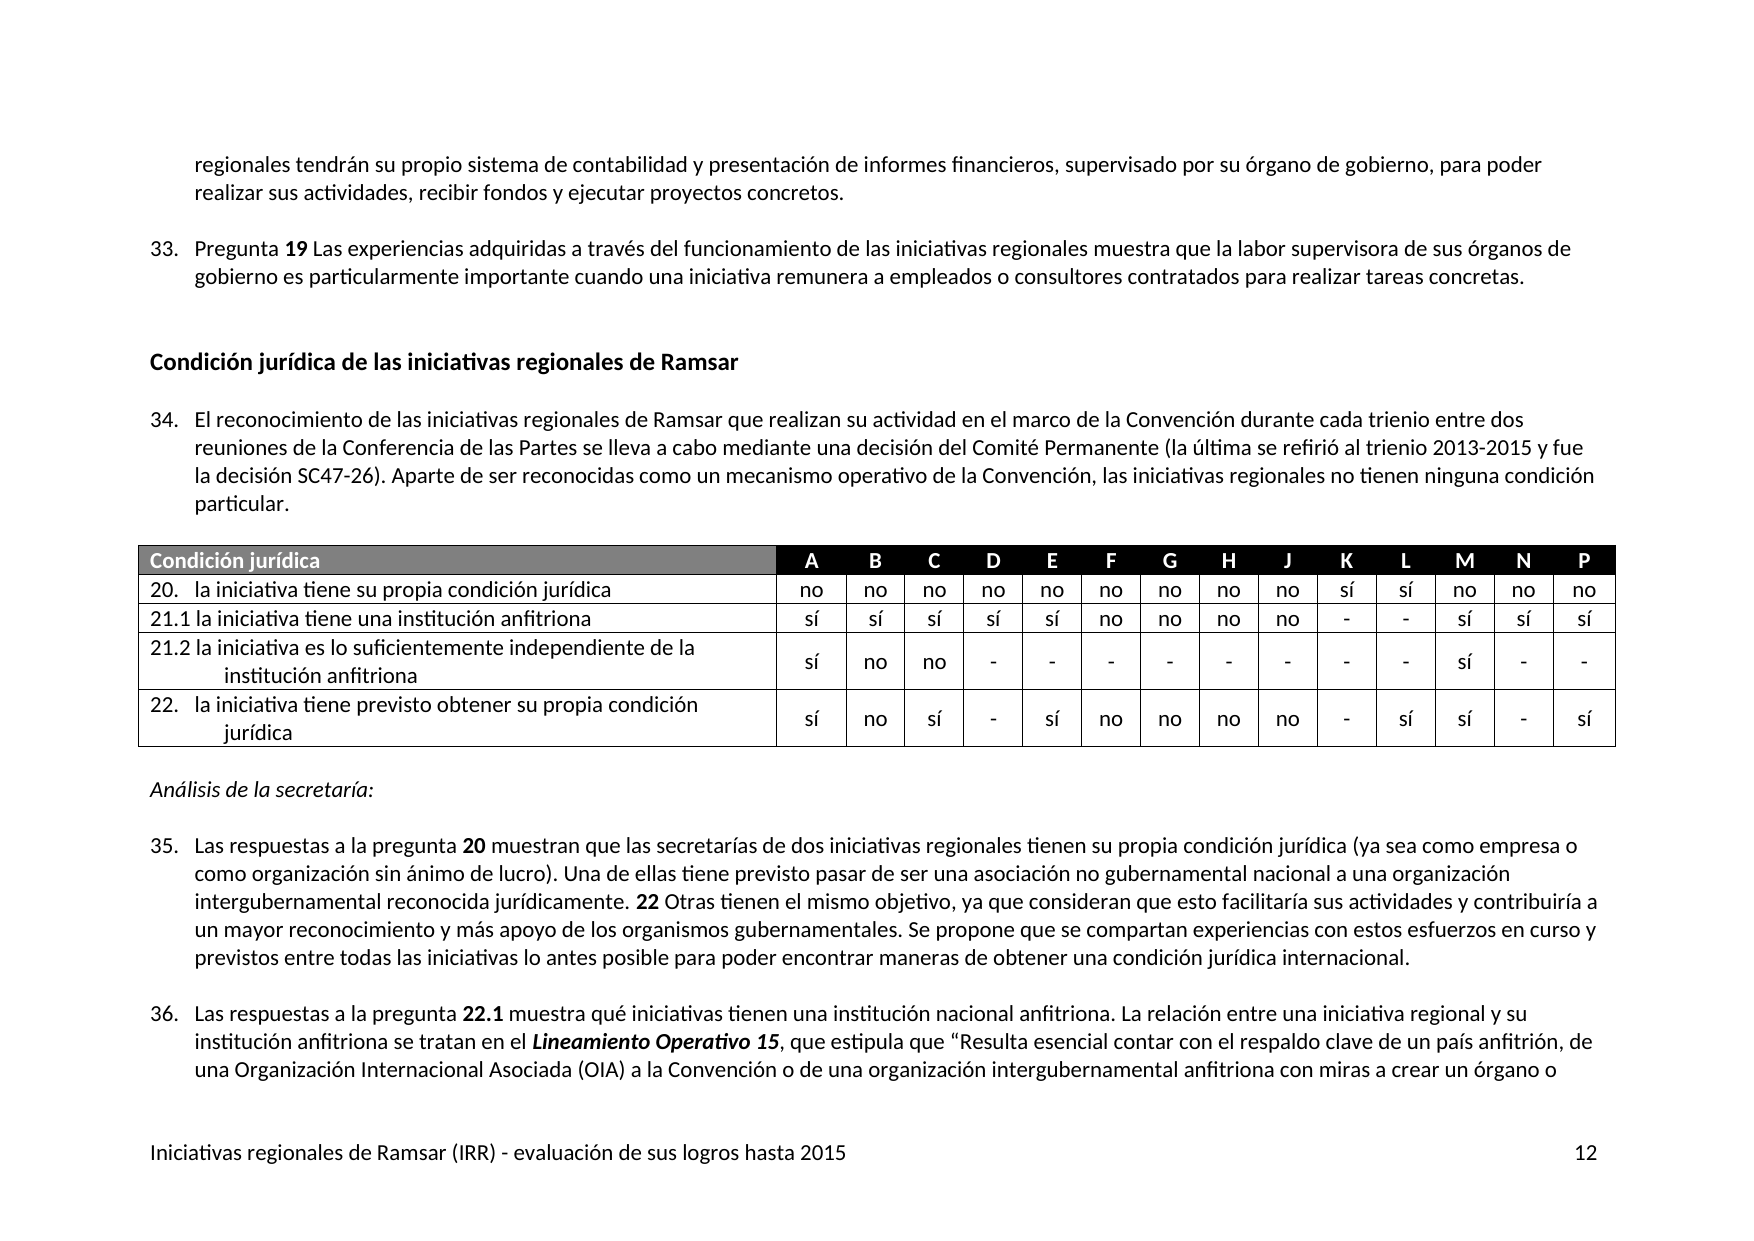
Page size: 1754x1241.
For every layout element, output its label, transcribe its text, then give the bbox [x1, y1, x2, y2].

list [150, 999, 1604, 1083]
table_cell - [1377, 604, 1435, 632]
table_cell sí [1023, 604, 1081, 632]
table_cell no [1141, 575, 1199, 603]
table_cell sí [1377, 575, 1435, 603]
table_cell no [905, 575, 963, 603]
table_cell no [847, 633, 904, 689]
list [150, 150, 1604, 206]
table_cell - [1377, 633, 1435, 689]
table_cell no [1141, 690, 1199, 746]
table_cell - [1495, 690, 1553, 746]
table_cell no [1554, 575, 1615, 603]
list El reconocimiento de las iniciativas regionales de Ramsar que realizan su actividad en el marco de la Convención durante cada trienio entre dos reuniones de la Conferencia de las Partes se lleva a cabo mediante una decisión del Comité Permanente (la última se refirió al trienio 2013-2015 y fue la decisión SC47-26). Aparte de ser reconocidas como un mecanismo operativo de la Convención, las iniciativas regionales no tienen ninguna condición particular. [150, 405, 1604, 517]
table_cell sí [777, 633, 846, 689]
list Análisis de la secretaría: [150, 775, 1604, 803]
table_cell no [777, 575, 846, 603]
table_header F [1082, 546, 1140, 574]
table_cell - [1023, 633, 1081, 689]
table_cell no [1082, 690, 1140, 746]
table_cell sí [1554, 604, 1615, 632]
table_cell sí [847, 604, 904, 632]
table_cell sí [777, 690, 846, 746]
table_cell 21.1 la iniciativa tiene una institución anfitriona [139, 604, 776, 632]
table_cell - [1259, 633, 1317, 689]
table_cell no [1082, 575, 1140, 603]
table_cell - [1495, 633, 1553, 689]
table_cell no [1023, 575, 1081, 603]
table_header C [905, 546, 963, 574]
table_header P [1554, 546, 1615, 574]
table_cell sí [905, 604, 963, 632]
table_cell no [1259, 690, 1317, 746]
table_cell no [1200, 575, 1258, 603]
table_header Condición jurídica [139, 546, 776, 574]
table_cell no [1259, 604, 1317, 632]
table_cell - [1082, 633, 1140, 689]
table_cell sí [1377, 690, 1435, 746]
table_header J [1259, 546, 1317, 574]
table_cell sí [1436, 633, 1494, 689]
table_header E [1023, 546, 1081, 574]
table_cell - [1200, 633, 1258, 689]
table_header M [1436, 546, 1494, 574]
table_header A [777, 546, 846, 574]
table_cell - [1141, 633, 1199, 689]
table_cell no [1495, 575, 1553, 603]
table_header H [1200, 546, 1258, 574]
table_cell - [964, 690, 1022, 746]
table_cell - [964, 633, 1022, 689]
table_cell - [1318, 690, 1376, 746]
table_cell 20. la iniciativa tiene su propia condición jurídica [139, 575, 776, 603]
table_header L [1377, 546, 1435, 574]
table_header K [1318, 546, 1376, 574]
table_cell no [1200, 604, 1258, 632]
table_cell no [847, 690, 904, 746]
list Pregunta 19 Las experiencias adquiridas a través del funcionamiento de las iniciativas regionales muestra que la labor supervisora de sus órganos de gobierno es particularmente importante cuando una iniciativa remunera a empleados o consultores contratados para realizar tareas concretas. [150, 234, 1604, 290]
table_cell no [1141, 604, 1199, 632]
table_cell sí [1436, 604, 1494, 632]
table_cell 21.2 la iniciativa es lo suficientemente independiente de la institución anfitriona [139, 633, 776, 689]
table_cell sí [905, 690, 963, 746]
table_cell no [1436, 575, 1494, 603]
table_cell no [1259, 575, 1317, 603]
table_cell sí [1318, 575, 1376, 603]
table_header B [847, 546, 904, 574]
table_cell - [1554, 633, 1615, 689]
table_cell no [1200, 690, 1258, 746]
table_cell 22. la iniciativa tiene previsto obtener su propia condición jurídica [139, 690, 776, 746]
table_cell sí [1023, 690, 1081, 746]
table_cell - [1318, 604, 1376, 632]
table_cell sí [1495, 604, 1553, 632]
table_cell no [964, 575, 1022, 603]
table_cell no [905, 633, 963, 689]
table_cell sí [1436, 690, 1494, 746]
table_cell sí [964, 604, 1022, 632]
table_cell no [1082, 604, 1140, 632]
table_cell sí [777, 604, 846, 632]
table_cell - [1318, 633, 1376, 689]
table_header G [1141, 546, 1199, 574]
table_header D [964, 546, 1022, 574]
table_cell sí [1554, 690, 1615, 746]
table_header N [1495, 546, 1553, 574]
list Las respuestas a la pregunta 20 muestran que las secretarías de dos iniciativas regionales tienen su propia condición jurídica (ya sea como empresa o como organización sin ánimo de lucro). Una de ellas tiene previsto pasar de ser una asociación no gubernamental nacional a una organización intergubernamental reconocida jurídicamente. 22 Otras tienen el mismo objetivo, ya que consideran que esto facilitaría sus actividades y contribuiría a un mayor reconocimiento y más apoyo de los organismos gubernamentales. Se propone que se compartan experiencias con estos esfuerzos en curso y previstos entre todas las iniciativas lo antes posible para poder encontrar maneras de obtener una condición jurídica internacional. [150, 831, 1604, 971]
list Condición jurídica de las iniciativas regionales de Ramsar [150, 346, 1604, 377]
table_cell no [847, 575, 904, 603]
